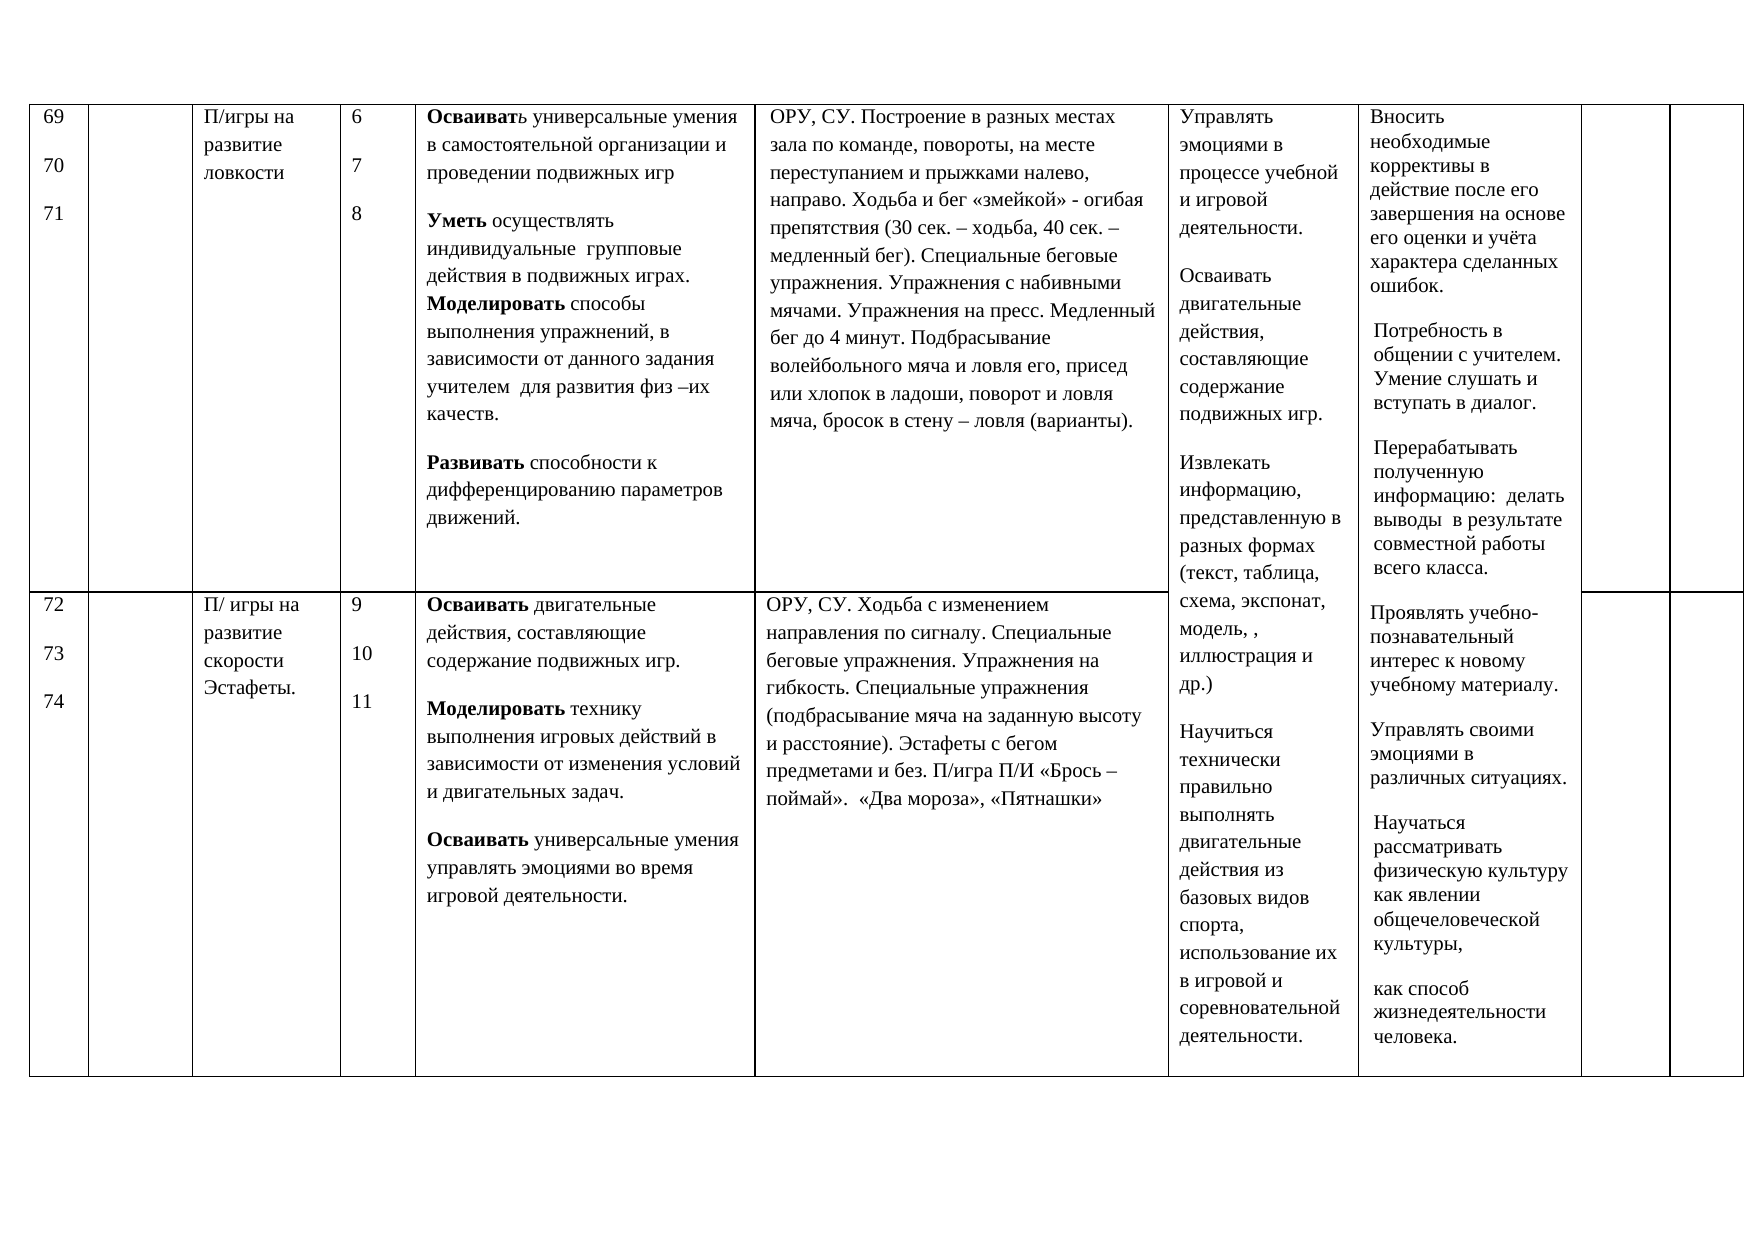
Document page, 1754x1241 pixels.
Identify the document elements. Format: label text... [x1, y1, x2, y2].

table_cell Осваивать двигательные действия, составляющие содержание подвижных игр. Моделировать технику выполнения игровых действий в зависимости от изменения условий и двигательных задач. Осваивать универсальные умения управлять эмоциями во время игровой деятельности. [416, 593, 754, 1076]
table_cell [1582, 593, 1669, 1076]
table_cell [89, 593, 192, 1076]
table_cell 72 73 74 [30, 593, 88, 1076]
table_cell [89, 105, 192, 591]
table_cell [756, 593, 1168, 1076]
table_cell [193, 593, 340, 1076]
table_cell Осваивать универсальные умения в самостоятельной организации и проведении подвижных игр Уметь осуществлять индивидуальные групповые действия в подвижных играх. Моделировать способы выполнения упражнений, в зависимости от данного задания учителем для развития физ –их качеств. Развивать способности к дифференцированию параметров движений. [416, 105, 754, 591]
table_cell 69 70 71 [30, 105, 88, 591]
table_cell [1671, 593, 1743, 1076]
table_cell [1671, 105, 1743, 591]
table_cell П/игры на развитие ловкости [193, 105, 340, 591]
table_cell [1582, 105, 1669, 591]
table_cell 9 10 11 [341, 593, 415, 1076]
table_cell ОРУ, СУ. Построение в разных местах зала по команде, повороты, на месте переступанием и прыжками налево, направо. Ходьба и бег «змейкой» - огибая препятствия (30 сек. – ходьба, 40 сек. – медленный бег). Специальные беговые упражнения. Упражнения с набивными мячами. Упражнения на пресс. Медленный бег до 4 минут. Подбрасывание волейбольного мяча и ловля его, присед или хлопок в ладоши, поворот и ловля мяча, бросок в стену – ловля (варианты). [756, 105, 1168, 591]
table_cell 6 7 8 [341, 105, 415, 591]
